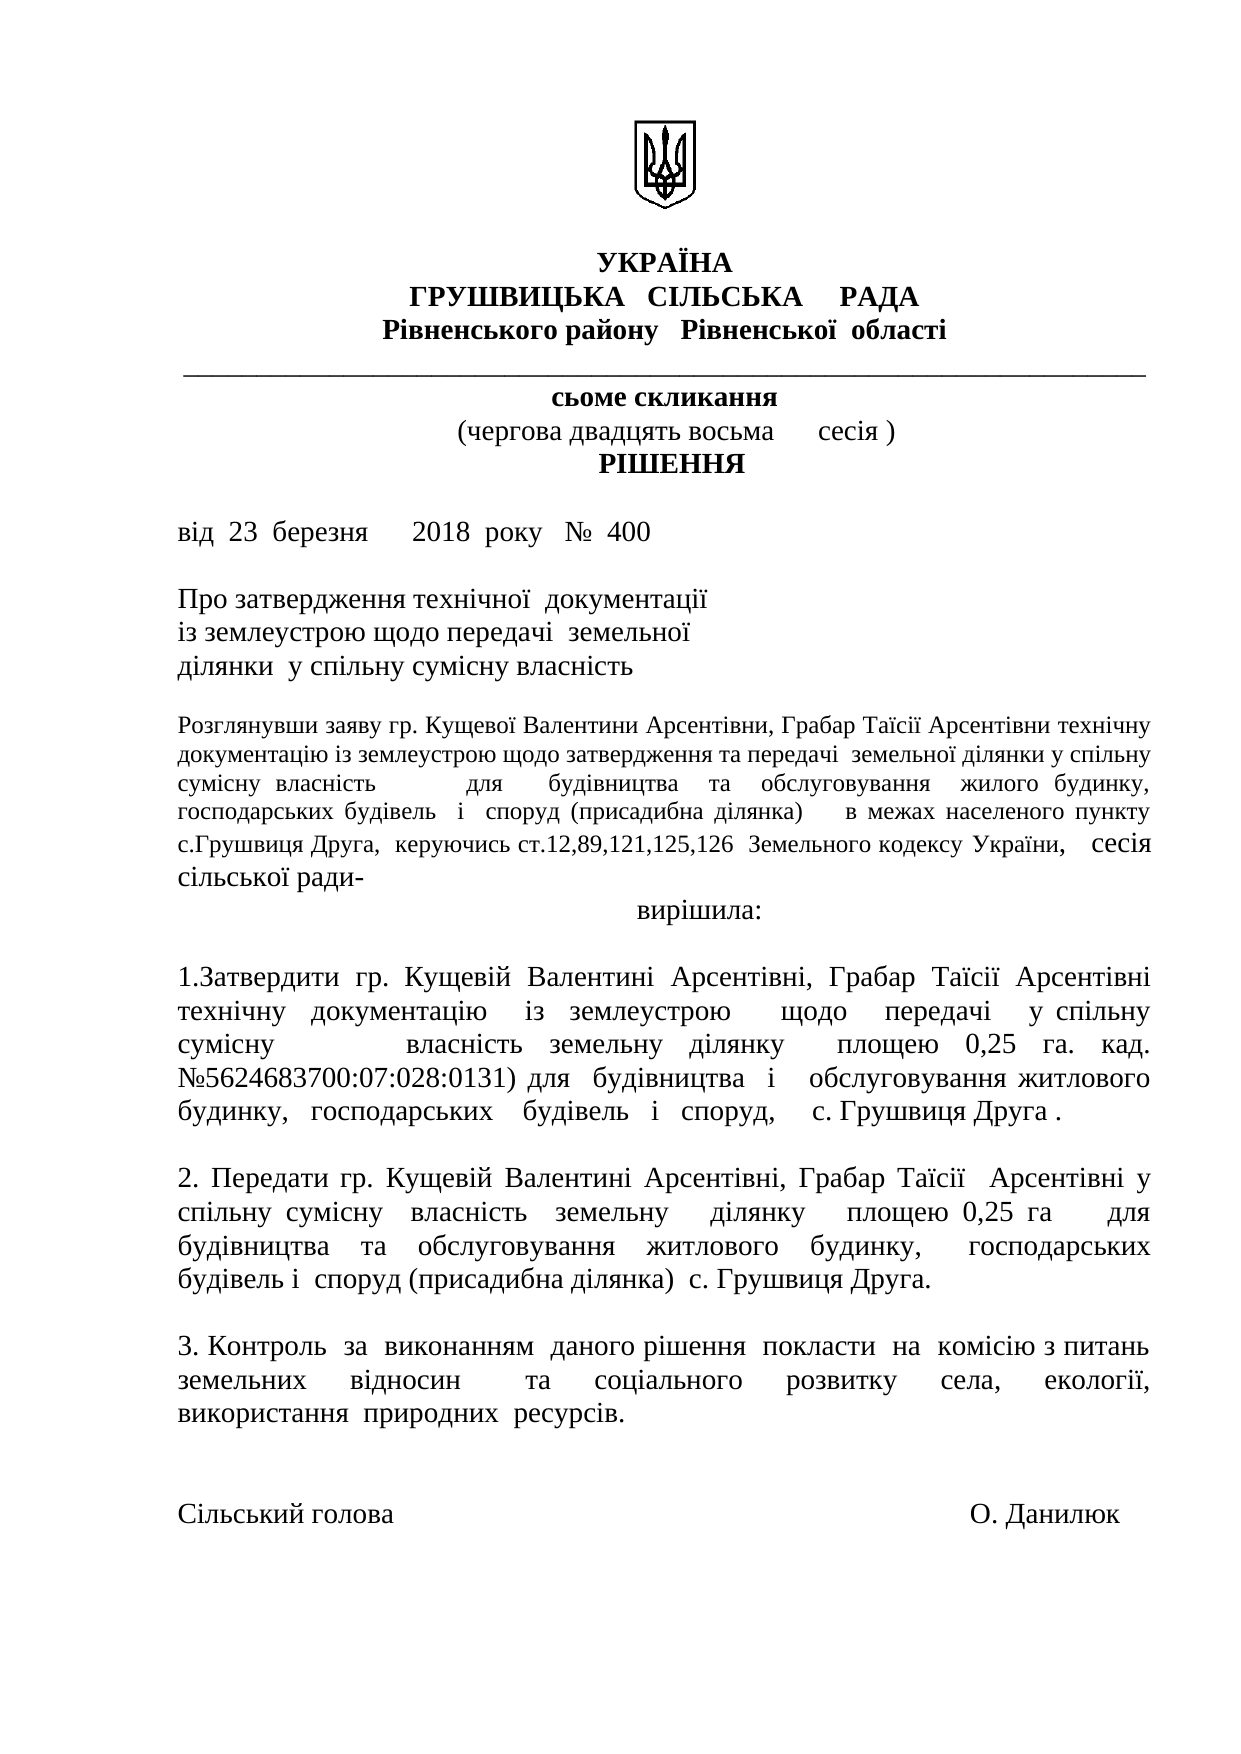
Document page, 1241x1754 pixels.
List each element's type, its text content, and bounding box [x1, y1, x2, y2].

text із землеустрою щодо передачі земельної [177, 614, 1152, 648]
text (чергова двадцять восьма сесія ) [177, 413, 1175, 447]
text Про затвердження технічної документації [177, 581, 1152, 614]
text __________________________________________________________________ [177, 346, 1152, 379]
text 1.Затвердити гр. Кущевій Валентині Арсентівні, Грабар Таїсії Арсентівні технічну документацію із землеустрою щодо передачі у спільну сумісну власність земельну ділянку площею 0,25 га. кад. №5624683700:07:028:0131) для будівництва і обслуговування житлового будинку, господарських будівель і споруд, с. Грушвиця Друга . [177, 959, 1152, 1127]
text Сільський голова О. Данилюк [177, 1496, 1152, 1529]
text 3. Контроль за виконанням даного рішення покласти на комісію з питань земельних відносин та соціального розвитку села, екології, використання природних ресурсів. [177, 1328, 1152, 1429]
text 2. Передати гр. Кущевій Валентині Арсентівні, Грабар Таїсії Арсентівні у спільну сумісну власність земельну ділянку площею 0,25 га для будівництва та обслуговування житлового будинку, господарських будівель і споруд (присадибна ділянка) с. Грушвиця Друга. [177, 1161, 1152, 1295]
text РІШЕННЯ [177, 447, 1152, 480]
text УКРАЇНА [177, 245, 1152, 279]
picture [630, 118, 699, 212]
text Розглянувши заяву гр. Кущевої Валентини Арсентівни, Грабар Таїсії Арсентівни технічну документацію із землеустрою щодо затвердження та передачі земельної ділянки у спільну сумісну власність для будівництва та обслуговування жилого будинку, господарських будівель і споруд (присадибна ділянка) в межах населеного пункту с.Грушвиця Друга, керуючись ст.12,89,121,125,126 Земельного кодексу України, сесія сільської ради- [177, 710, 1152, 892]
text сьоме скликання [177, 379, 1152, 413]
text ділянки у спільну сумісну власність [177, 648, 1152, 681]
text вирішила: [177, 892, 1152, 926]
text ГРУШВИЦЬКА СІЛЬСЬКА РАДА [177, 279, 1152, 312]
text від 23 березня 2018 року № 400 [177, 514, 1152, 547]
text Рівненського району Рівненської області [177, 312, 1152, 346]
